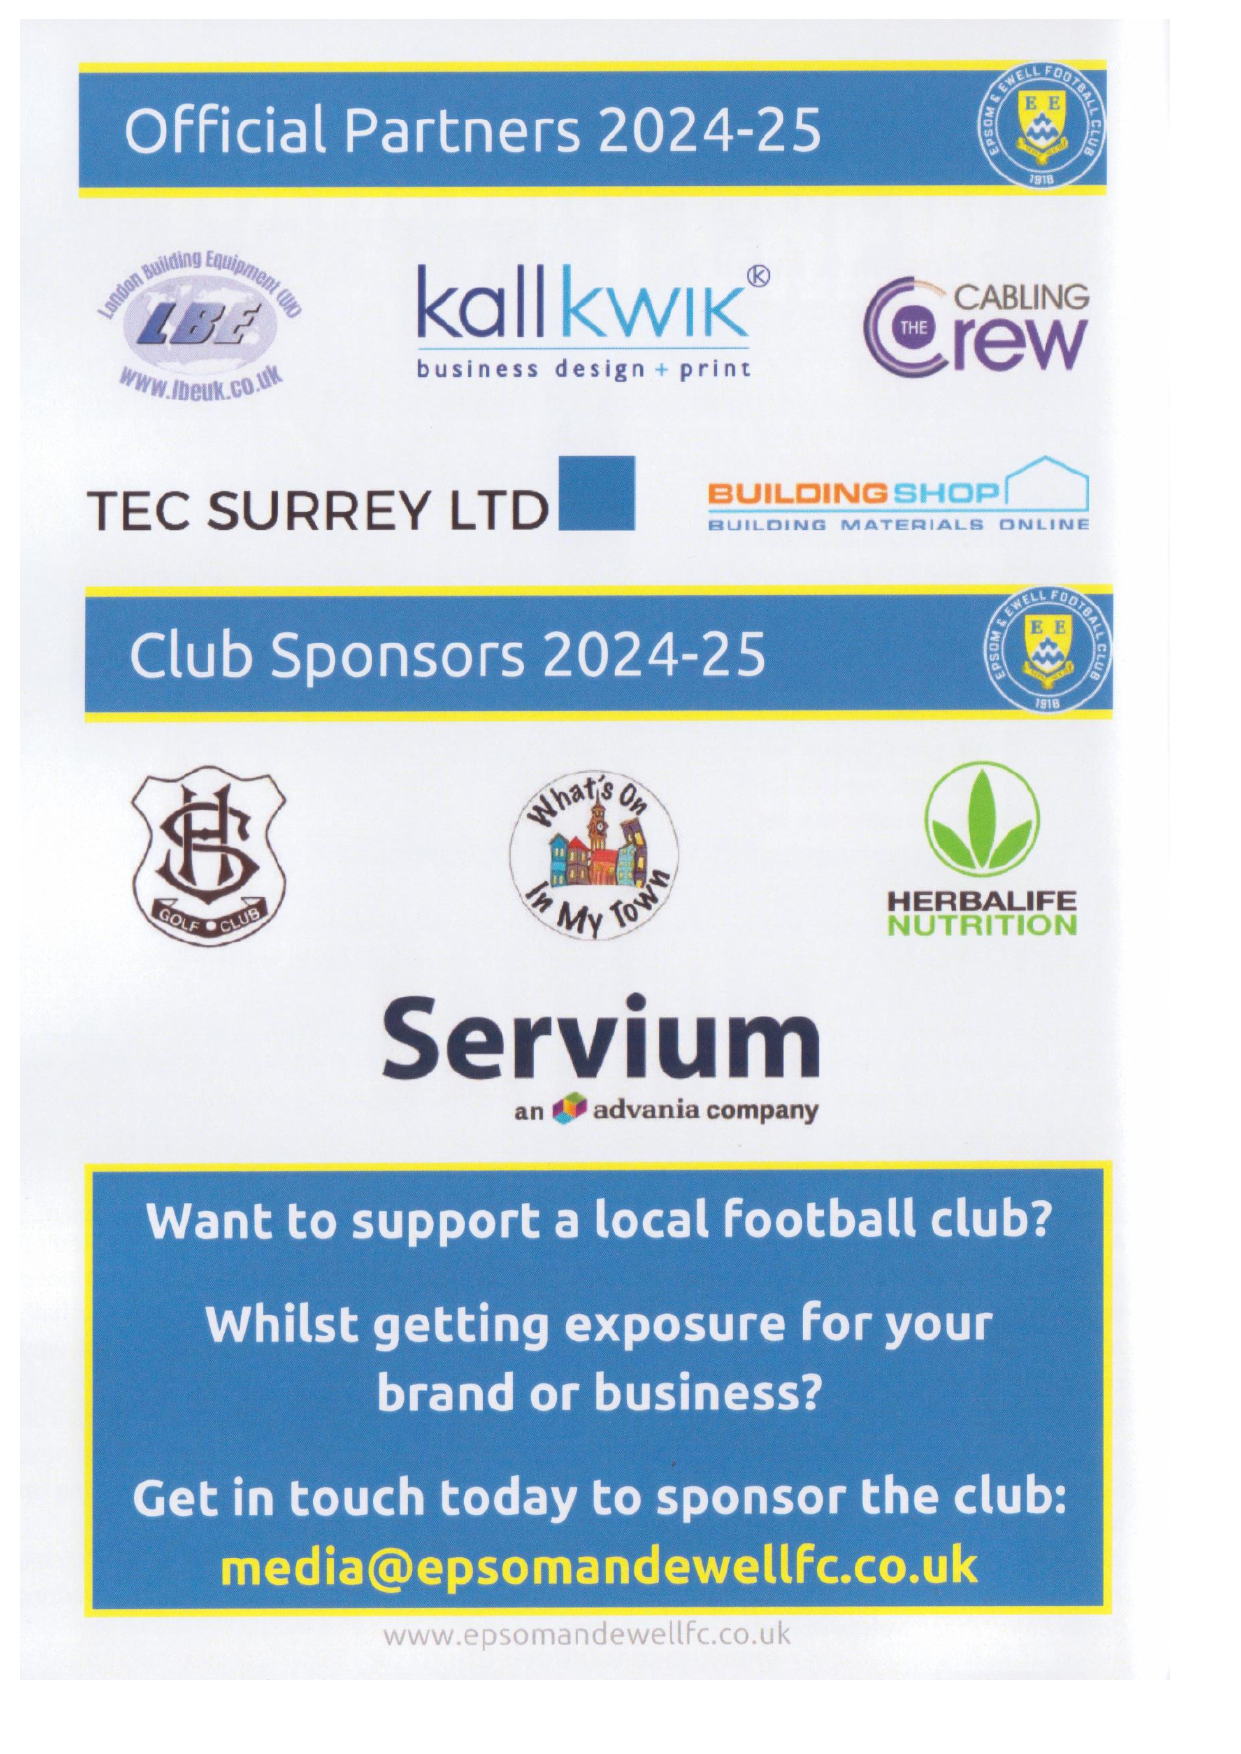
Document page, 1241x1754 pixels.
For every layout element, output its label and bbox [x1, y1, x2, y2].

picture [20, 19, 1170, 1680]
